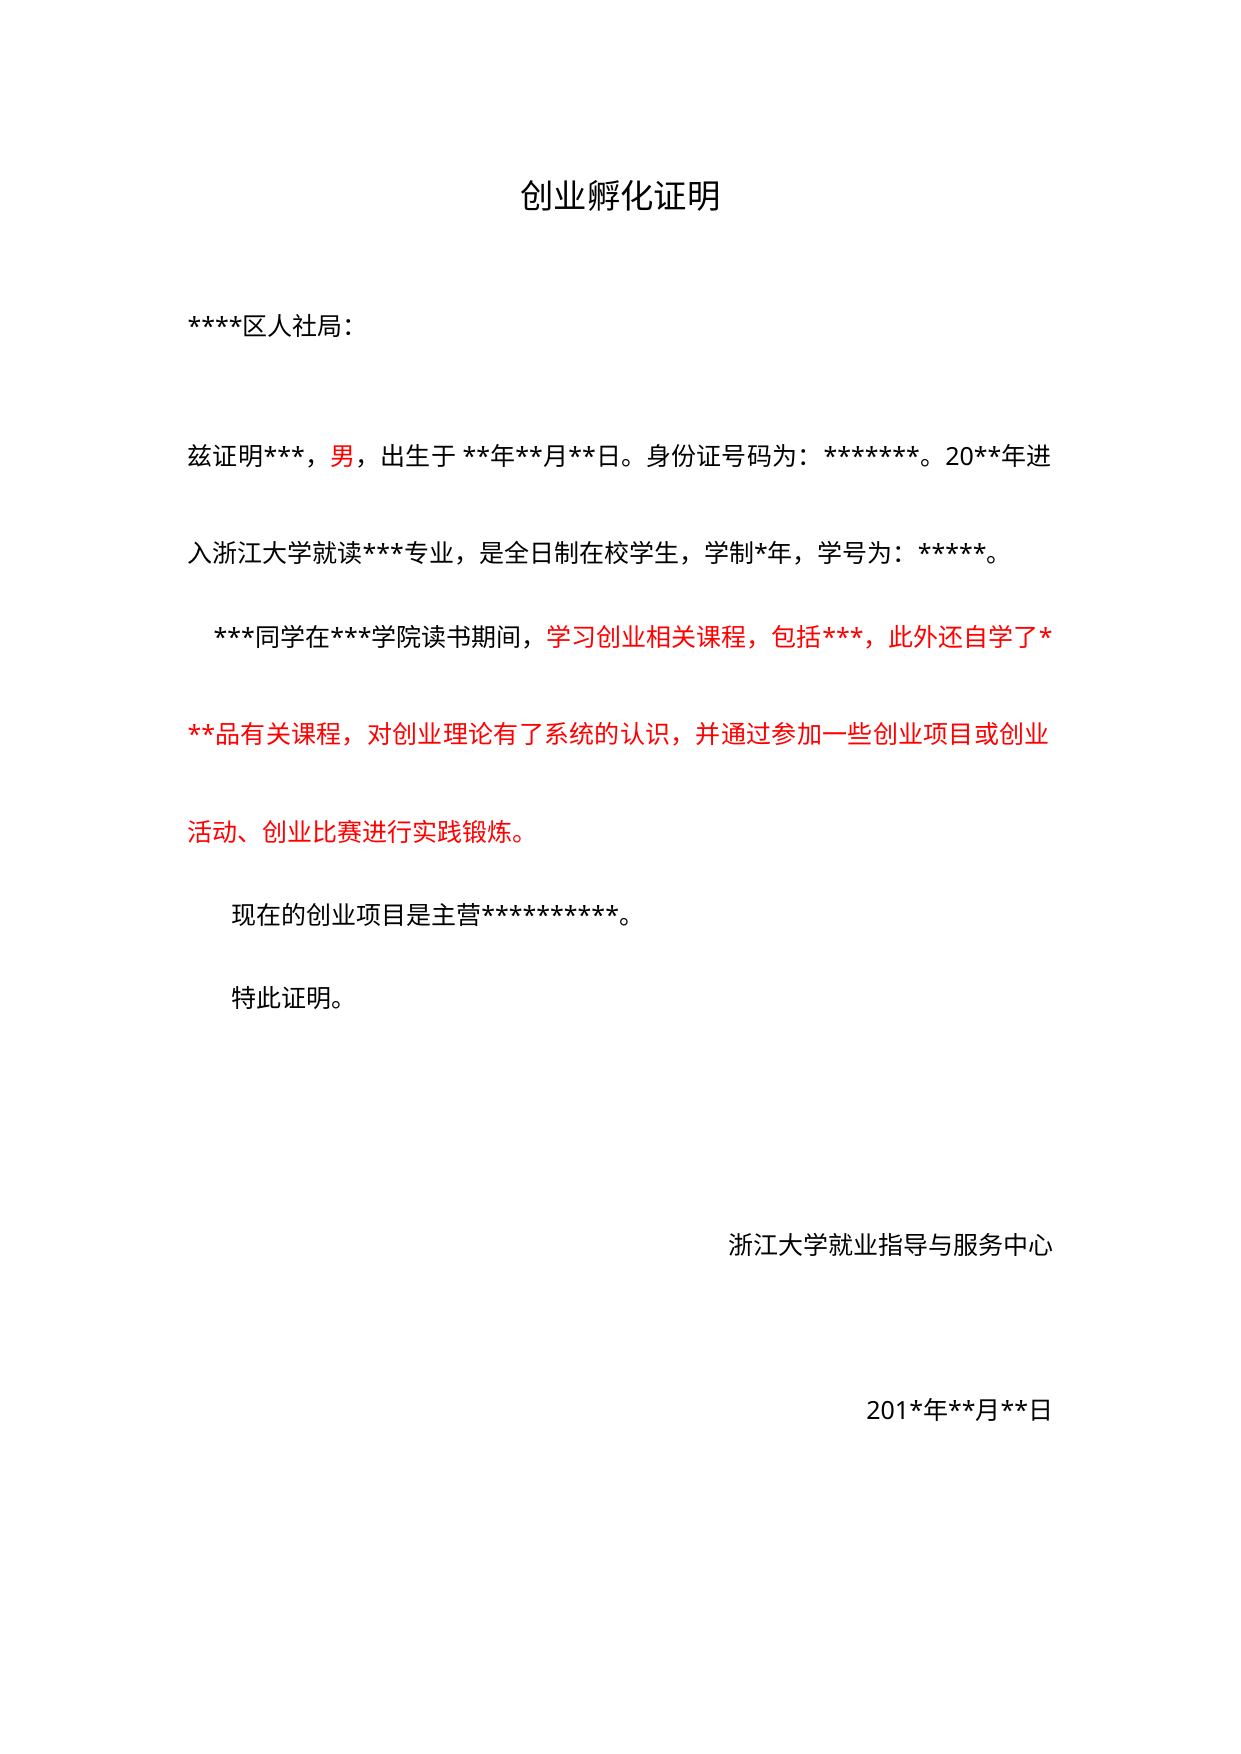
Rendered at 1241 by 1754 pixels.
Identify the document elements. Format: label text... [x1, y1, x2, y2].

text 特此证明。 [187, 964, 1053, 1029]
text 浙江大学就业指导与服务中心 [187, 1211, 1053, 1276]
text 201*年**月**日 [187, 1376, 1053, 1441]
text 创业孵化证明 [187, 162, 1053, 227]
text 现在的创业项目是主营**********。 [187, 881, 1053, 946]
text 兹证明***，男，出生于 **年**月**日。身份证号码为：*******。20**年进入浙江大学就读***专业，是全日制在校学生，学制*年，学号为：*****。 [187, 422, 1053, 584]
text ****区人社局： [187, 292, 1053, 357]
text ***同学在***学院读书期间，学习创业相关课程，包括***，此外还自学了***品有关课程，对创业理论有了系统的认识，并通过参加一些创业项目或创业活动、创业比赛进行实践锻炼。 [187, 603, 1053, 863]
